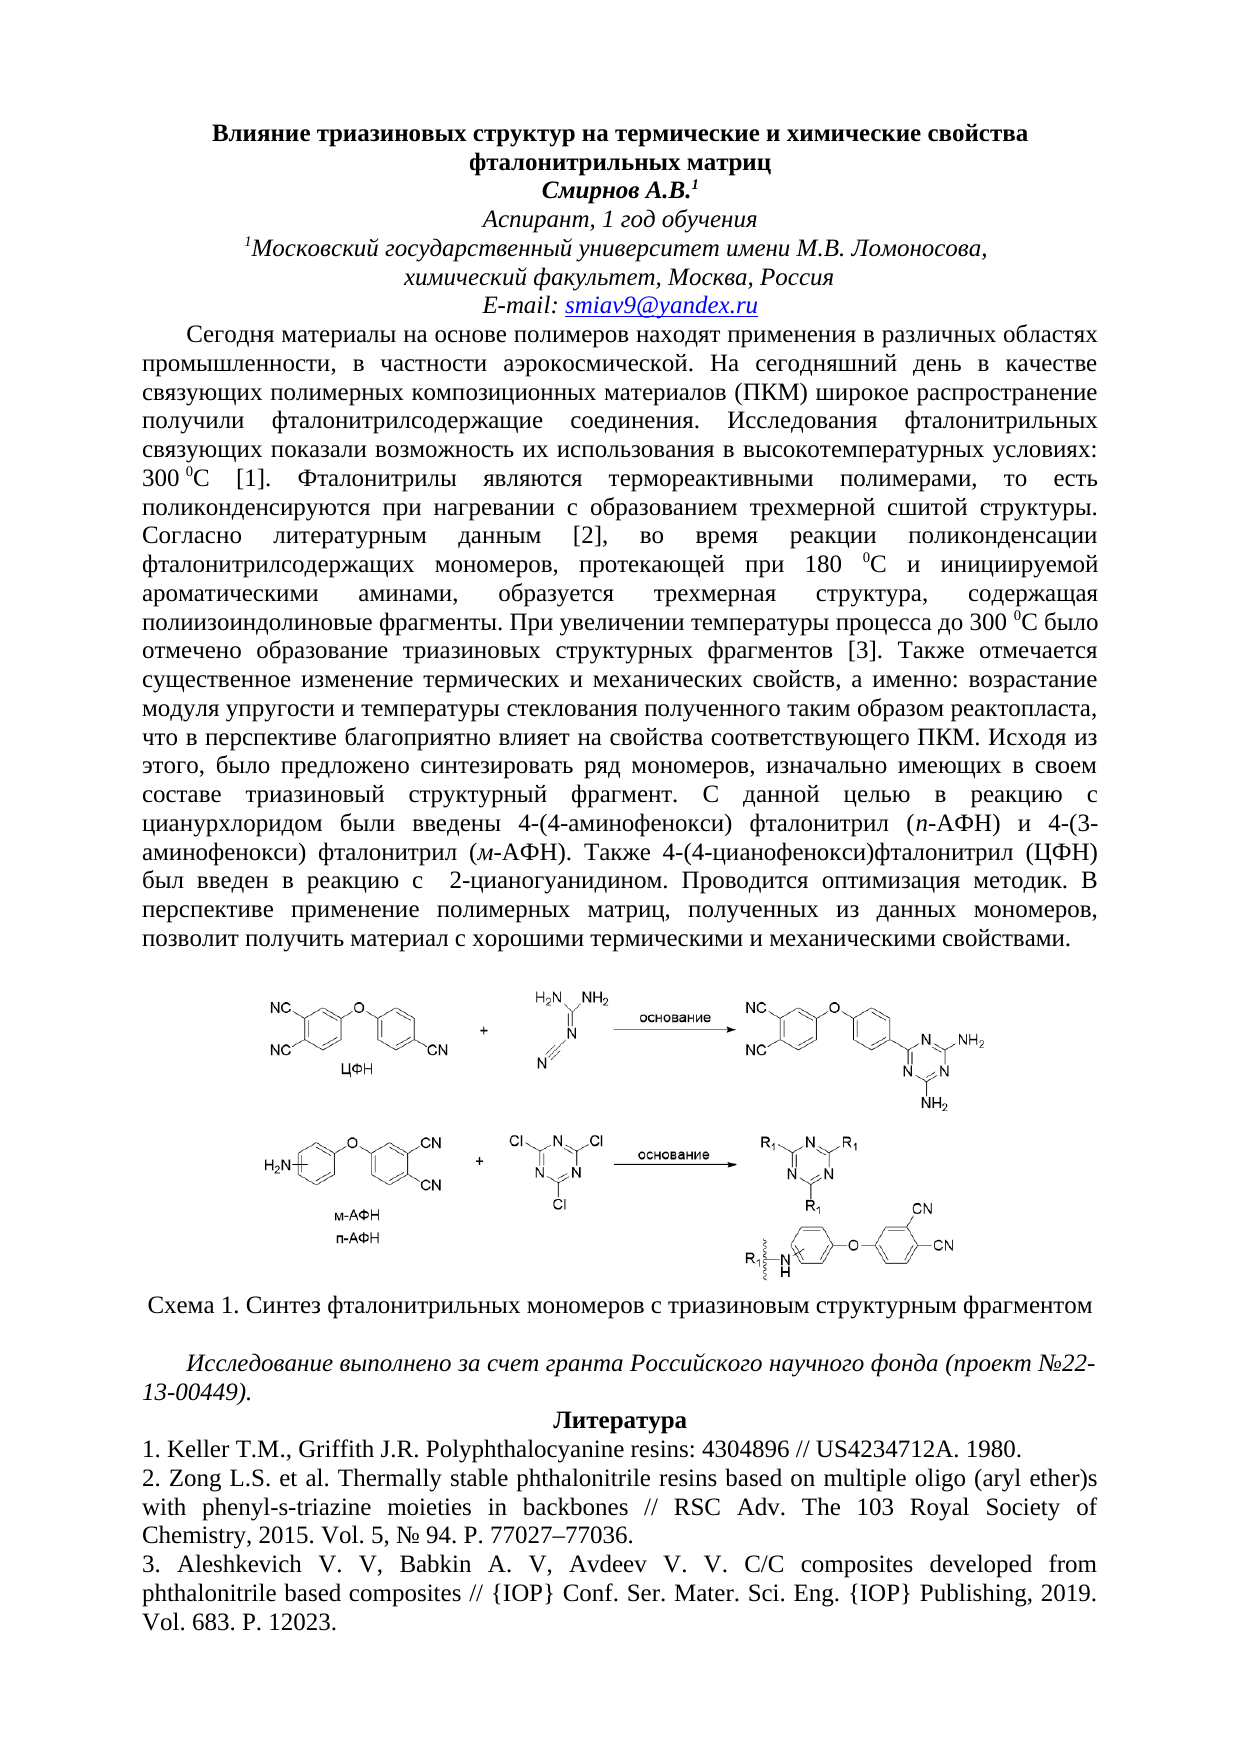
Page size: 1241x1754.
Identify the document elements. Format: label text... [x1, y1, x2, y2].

text Схема 1. Синтез фталонитрильных мономеров с триазиновым структурным фрагментом [142, 1291, 1098, 1319]
text Аспирант, 1 год обучения [142, 204, 1098, 233]
text Смирнов А.В.1 [142, 176, 1098, 204]
list 1. Keller T.M., Griffith J.R. Polyphthalocyanine resins: 4304896 // US4234712A. 1980. [142, 1434, 1098, 1463]
text 1Московский государственный университет имени М.В. Ломоносова, [142, 233, 1098, 262]
text химический факультет, Москва, Россия [142, 262, 1098, 291]
text E-mail: smiav9@yandex.ru [142, 291, 1098, 319]
text Влияние триазиновых структур на термические и химические свойства фталонитрильных матриц [142, 118, 1098, 176]
text Сегодня материалы на основе полимеров находят применения в различных областях промышленности, в частности аэрокосмической. На сегодняшний день в качестве связующих полимерных композиционных материалов (ПКМ) широкое распространение получили фталонитрилсодержащие соединения. Исследования фталонитрильных связующих показали возможность их использования в высокотемпературных условиях: 300 0С [1]. Фталонитрилы являются термореактивными полимерами, то есть поликонденсируются при нагревании с образованием трехмерной сшитой структуры. Согласно литературным данным [2], во время реакции поликонденсации фталонитрилсодержащих мономеров, протекающей при 180 0С и инициируемой ароматическими аминами, образуется трехмерная структура, содержащая полиизоиндолиновые фрагменты. При увеличении температуры процесса до 300 0С было отмечено образование триазиновых структурных фрагментов [3]. Также отмечается существенное изменение термических и механических свойств, а именно: возрастание модуля упругости и температуры стеклования полученного таким образом реактопласта, что в перспективе благоприятно влияет на свойства соответствующего ПКМ. Исходя из этого, было предложено синтезировать ряд мономеров, изначально имеющих в своем составе триазиновый структурный фрагмент. С данной целью в реакцию с цианурхлоридом были введены 4-(4-аминофенокси) фталонитрил (п-АФН) и 4-(3-аминофенокси) фталонитрил (м-АФН). Также 4-(4-цианофенокси)фталонитрил (ЦФН) был введен в реакцию с 2-цианогуанидином. Проводится оптимизация методик. В перспективе применение полимерных матриц, полученных из данных мономеров, позволит получить материал с хорошими термическими и механическими свойствами. [142, 319, 1098, 952]
picture [253, 980, 987, 1291]
text Литература [142, 1406, 1098, 1434]
list 3. Aleshkevich V. V, Babkin A. V, Avdeev V. V. C/C composites developed from phthalonitrile based composites // {IOP} Conf. Ser. Mater. Sci. Eng. {IOP} Publishing, 2019. Vol. 683. P. 12023. [142, 1549, 1098, 1636]
list 2. Zong L.S. et al. Thermally stable phthalonitrile resins based on multiple oligo (aryl ether)s with phenyl-s-triazine moieties in backbones // RSC Adv. The 103 Royal Society of Chemistry, 2015. Vol. 5, № 94. P. 77027–77036. [142, 1463, 1098, 1549]
text Исследование выполнено за счет гранта Российского научного фонда (проект №22-13-00449). [142, 1348, 1098, 1406]
